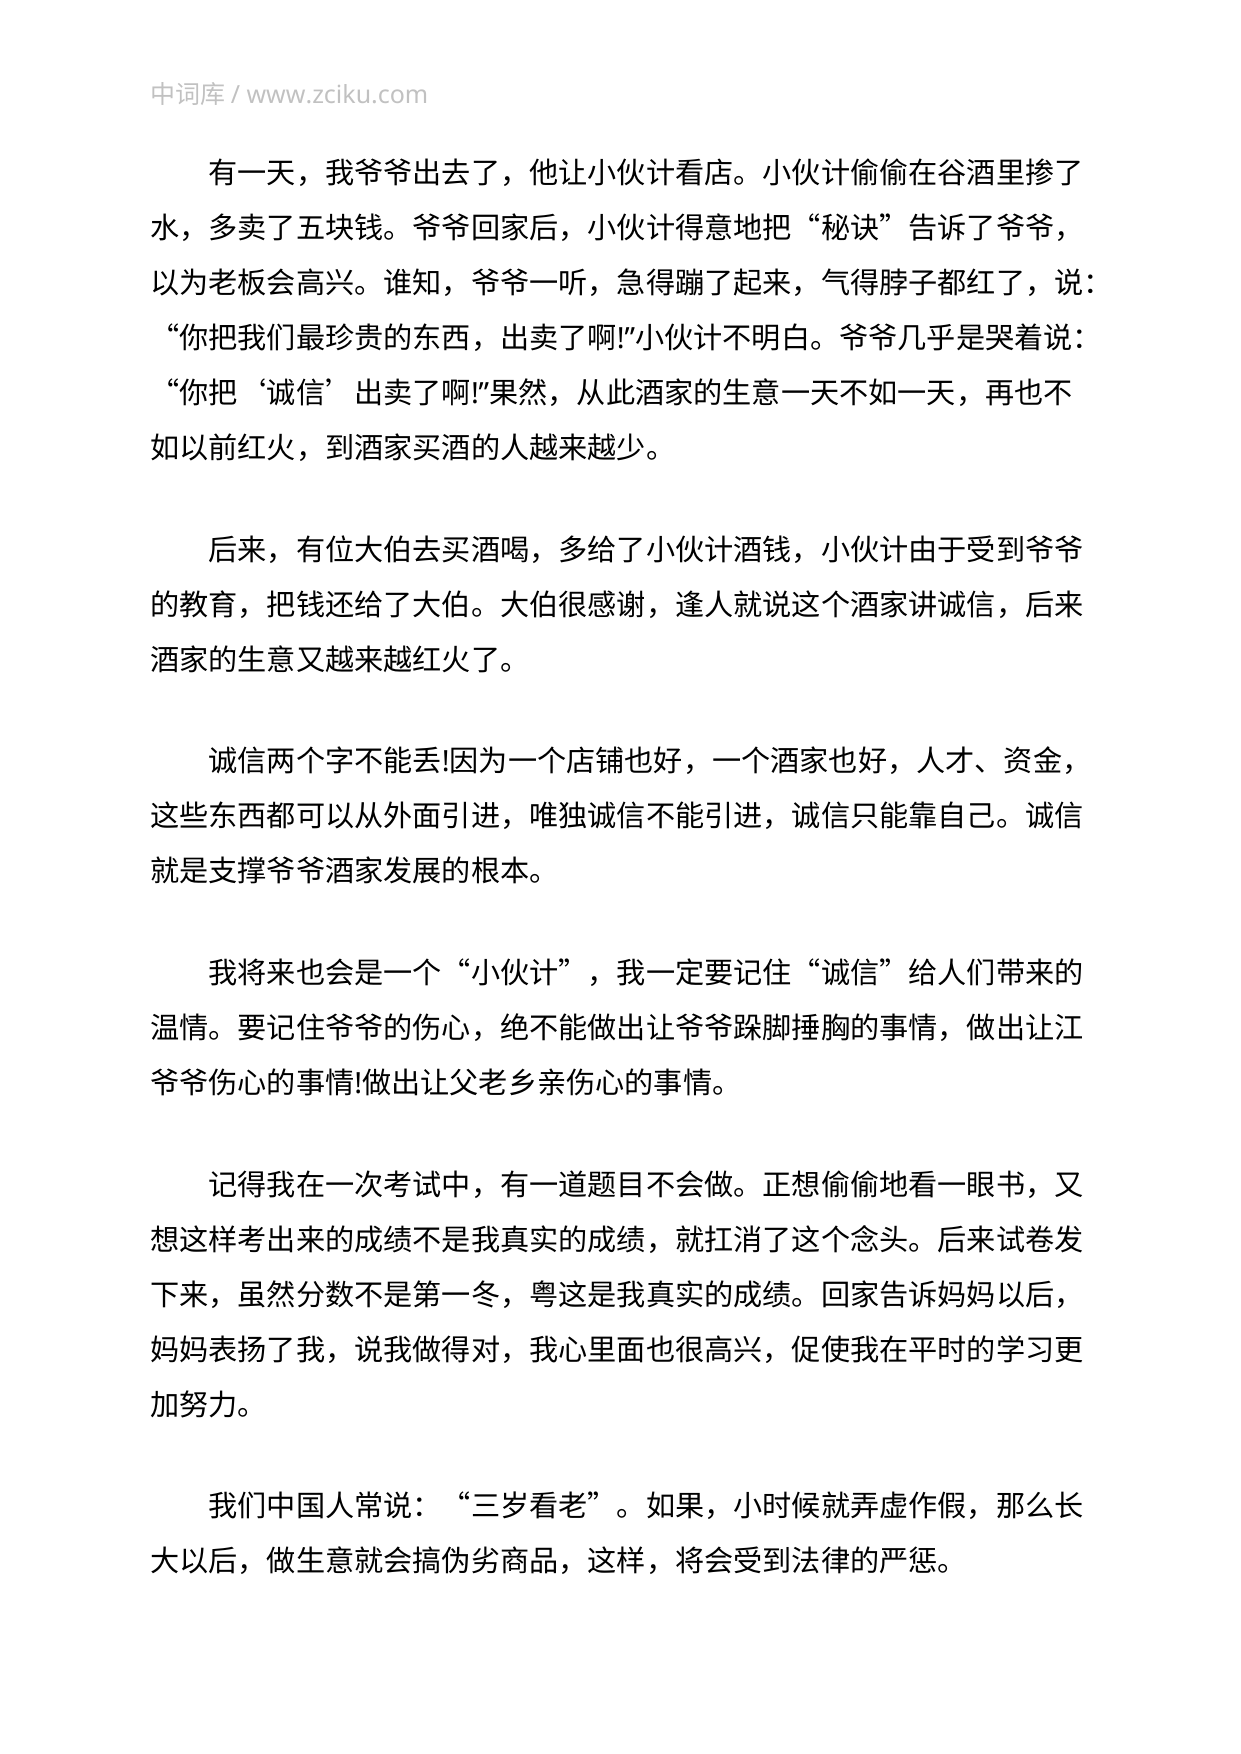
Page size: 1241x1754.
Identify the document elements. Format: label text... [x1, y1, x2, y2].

text 有一天，我爷爷出去了，他让小伙计看店。小伙计偷偷在谷酒里掺了水，多卖了五块钱。爷爷回家后，小伙计得意地把“秘诀”告诉了爷爷，以为老板会高兴。谁知，爷爷一听，急得蹦了起来，气得脖子都红了，说：“你把我们最珍贵的东西，出卖了啊!”小伙计不明白。爷爷几乎是哭着说：“你把‘诚信’出卖了啊!”果然，从此酒家的生意一天不如一天，再也不如以前红火，到酒家买酒的人越来越少。 [150, 150, 1090, 467]
text 后来，有位大伯去买酒喝，多给了小伙计酒钱，小伙计由于受到爷爷的教育，把钱还给了大伯。大伯很感谢，逢人就说这个酒家讲诚信，后来酒家的生意又越来越红火了。 [150, 526, 1090, 678]
text 我将来也会是一个“小伙计”，我一定要记住“诚信”给人们带来的温情。要记住爷爷的伤心，绝不能做出让爷爷跺脚捶胸的事情，做出让江爷爷伤心的事情!做出让父老乡亲伤心的事情。 [150, 950, 1090, 1102]
text 诚信两个字不能丢!因为一个店铺也好，一个酒家也好，人才、资金，这些东西都可以从外面引进，唯独诚信不能引进，诚信只能靠自己。诚信就是支撑爷爷酒家发展的根本。 [150, 738, 1090, 890]
text 我们中国人常说：“三岁看老”。如果，小时候就弄虚作假，那么长大以后，做生意就会搞伪劣商品，这样，将会受到法律的严惩。 [150, 1483, 1090, 1580]
text 记得我在一次考试中，有一道题目不会做。正想偷偷地看一眼书，又想这样考出来的成绩不是我真实的成绩，就扛消了这个念头。后来试卷发下来，虽然分数不是第一冬，粤这是我真实的成绩。回家告诉妈妈以后，妈妈表扬了我，说我做得对，我心里面也很高兴，促使我在平时的学习更加努力。 [150, 1161, 1090, 1423]
